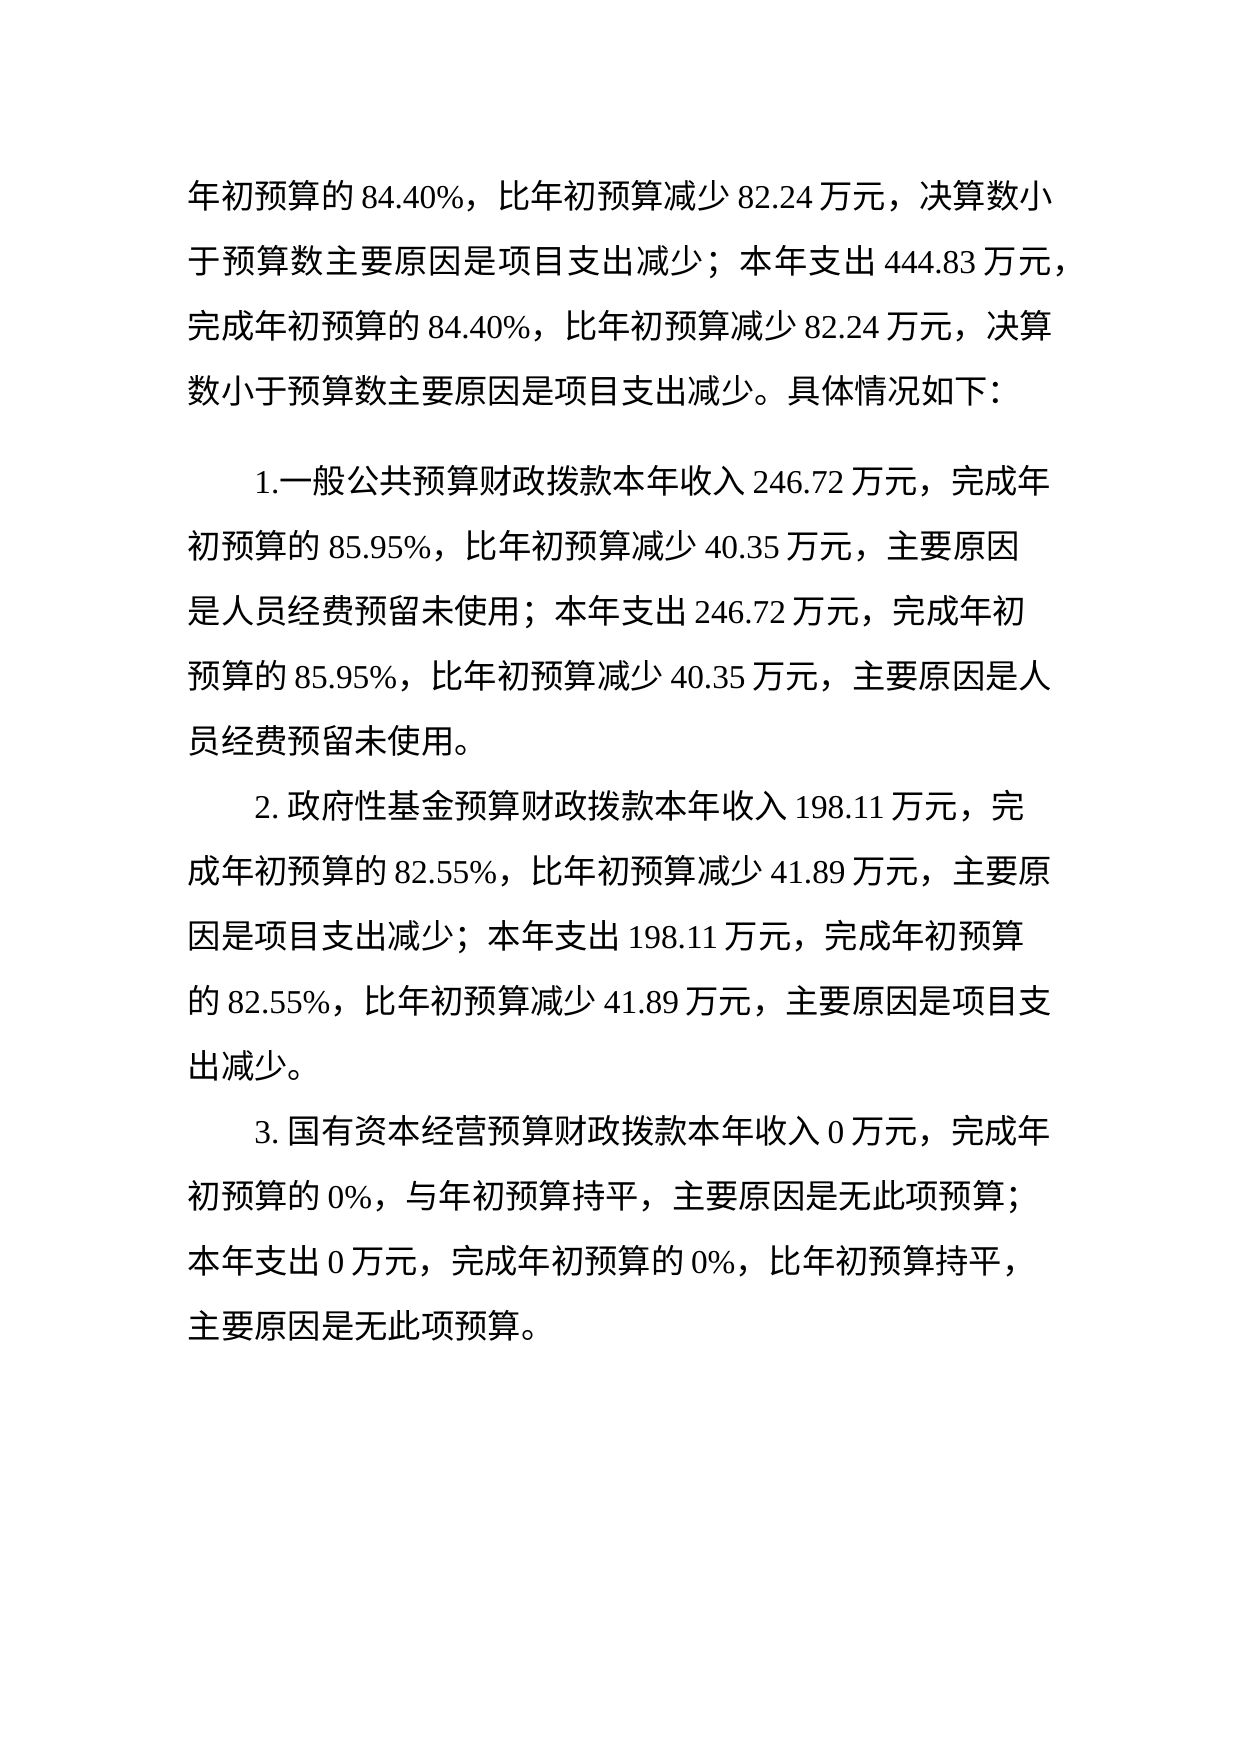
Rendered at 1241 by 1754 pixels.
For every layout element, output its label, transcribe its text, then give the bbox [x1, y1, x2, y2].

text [187, 162, 1053, 422]
text 2. 政府性基金预算财政拨款本年收入198.11万元，完成年初预算的82.55%，比年初预算减少41.89万元，主要原因是项目支出减少；本年支出198.11万元，完成年初预算的82.55%，比年初预算减少41.89万元，主要原因是项目支出减少。 [187, 772, 1053, 1097]
text 3. 国有资本经营预算财政拨款本年收入0万元，完成年初预算的0%，与年初预算持平，主要原因是无此项预算；本年支出0万元，完成年初预算的0%，比年初预算持平，主要原因是无此项预算。 [187, 1097, 1053, 1357]
text 1.一般公共预算财政拨款本年收入246.72万元，完成年初预算的 85.95%，比年初预算减少40.35万元，主要原因是人员经费预留未使用；本年支出246.72万元，完成年初预算的85.95%，比年初预算减少40.35万元，主要原因是人员经费预留未使用。 [187, 447, 1053, 772]
